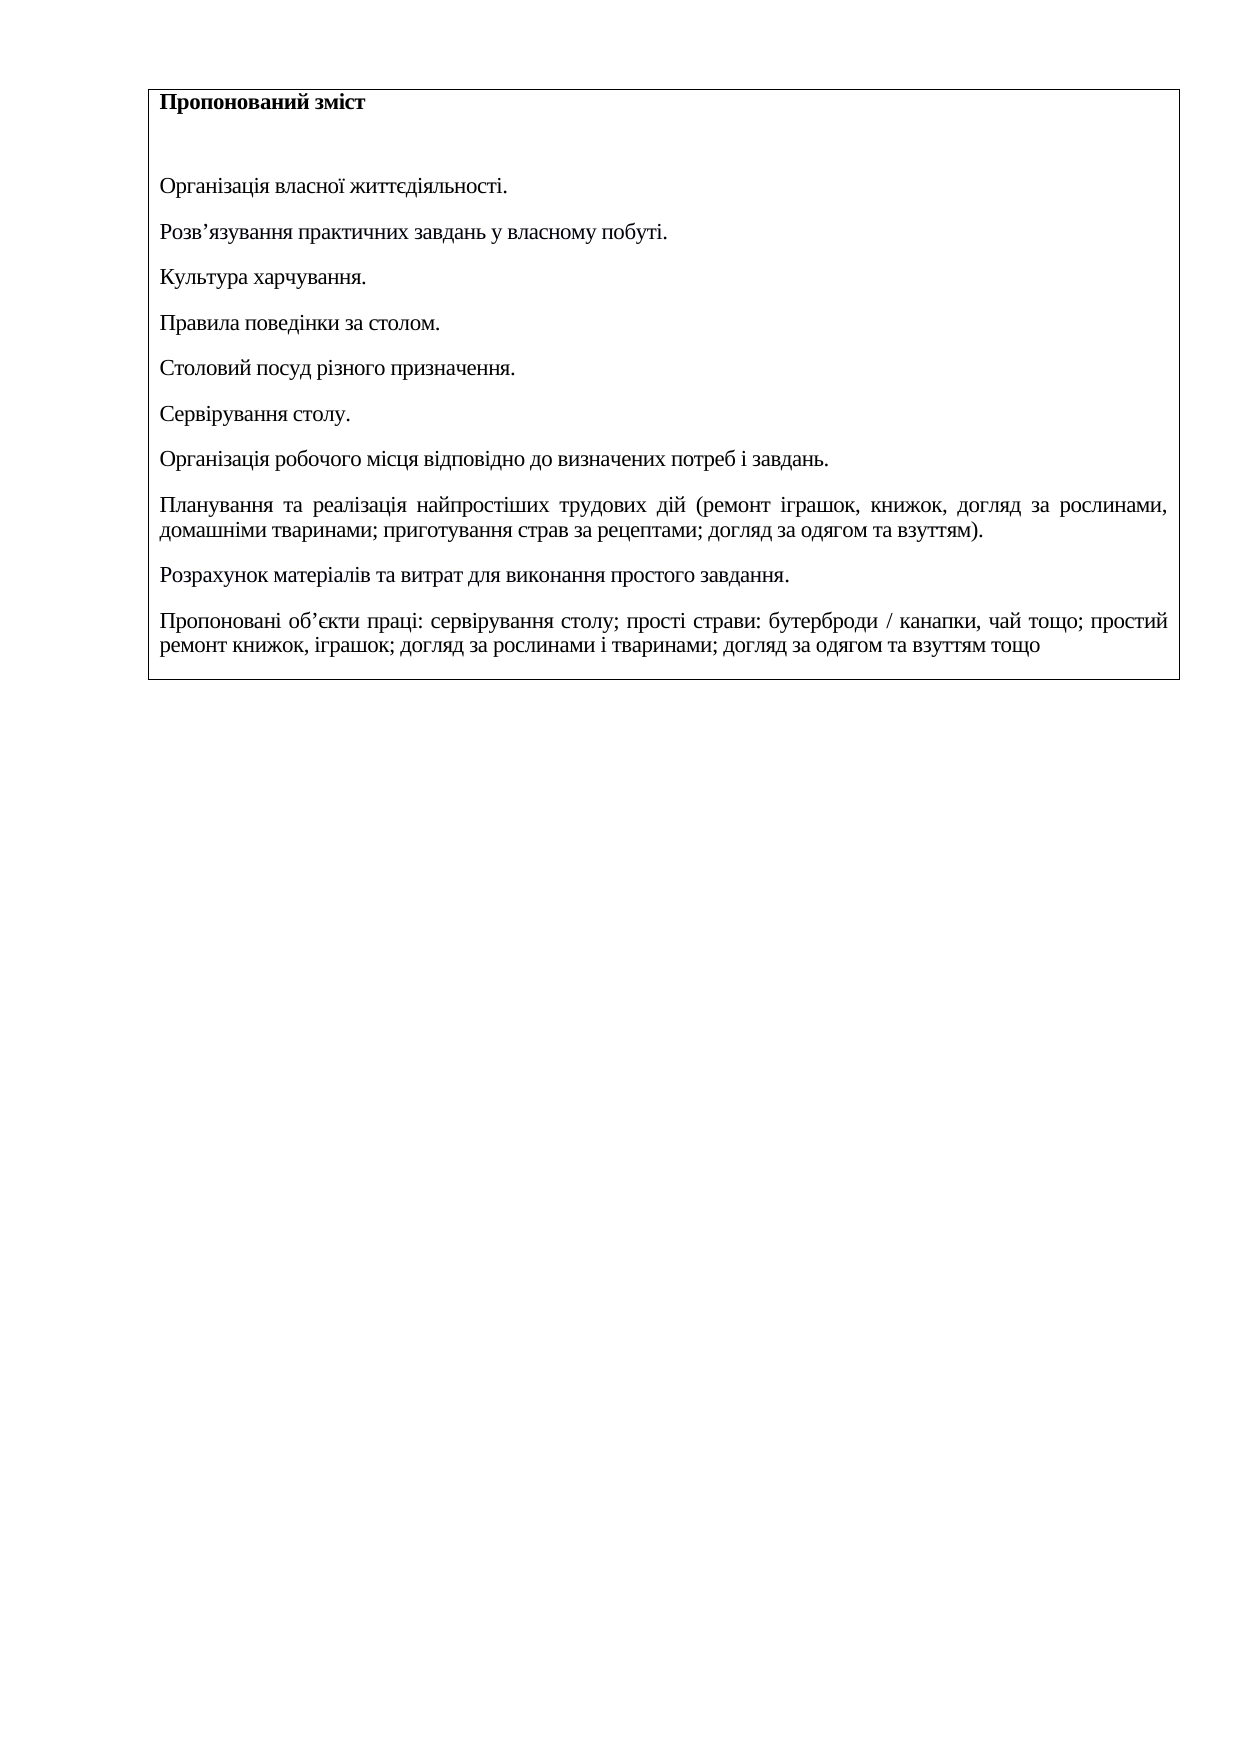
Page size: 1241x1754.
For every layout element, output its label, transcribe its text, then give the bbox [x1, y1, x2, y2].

table_cell Пропонований зміст Організація власної життєдіяльності. Розв’язування практичних завдань у власному побуті. Культура харчування. Правила поведінки за столом. Столовий посуд різного призначення. Сервірування столу. Організація робочого місця відповідно до визначених потреб і завдань. Планування та реалізація найпростіших трудових дій (ремонт іграшок, книжок, догляд за рослинами, домашніми тваринами; приготування страв за рецептами; догляд за одягом та взуттям). Розрахунок матеріалів та витрат для виконання простого завдання. Пропоновані об’єкти праці: сервірування столу; прості страви: бутерброди / канапки, чай тощо; простий ремонт книжок, іграшок; догляд за рослинами і тваринами; догляд за одягом та взуттям тощо [149, 90, 1179, 679]
